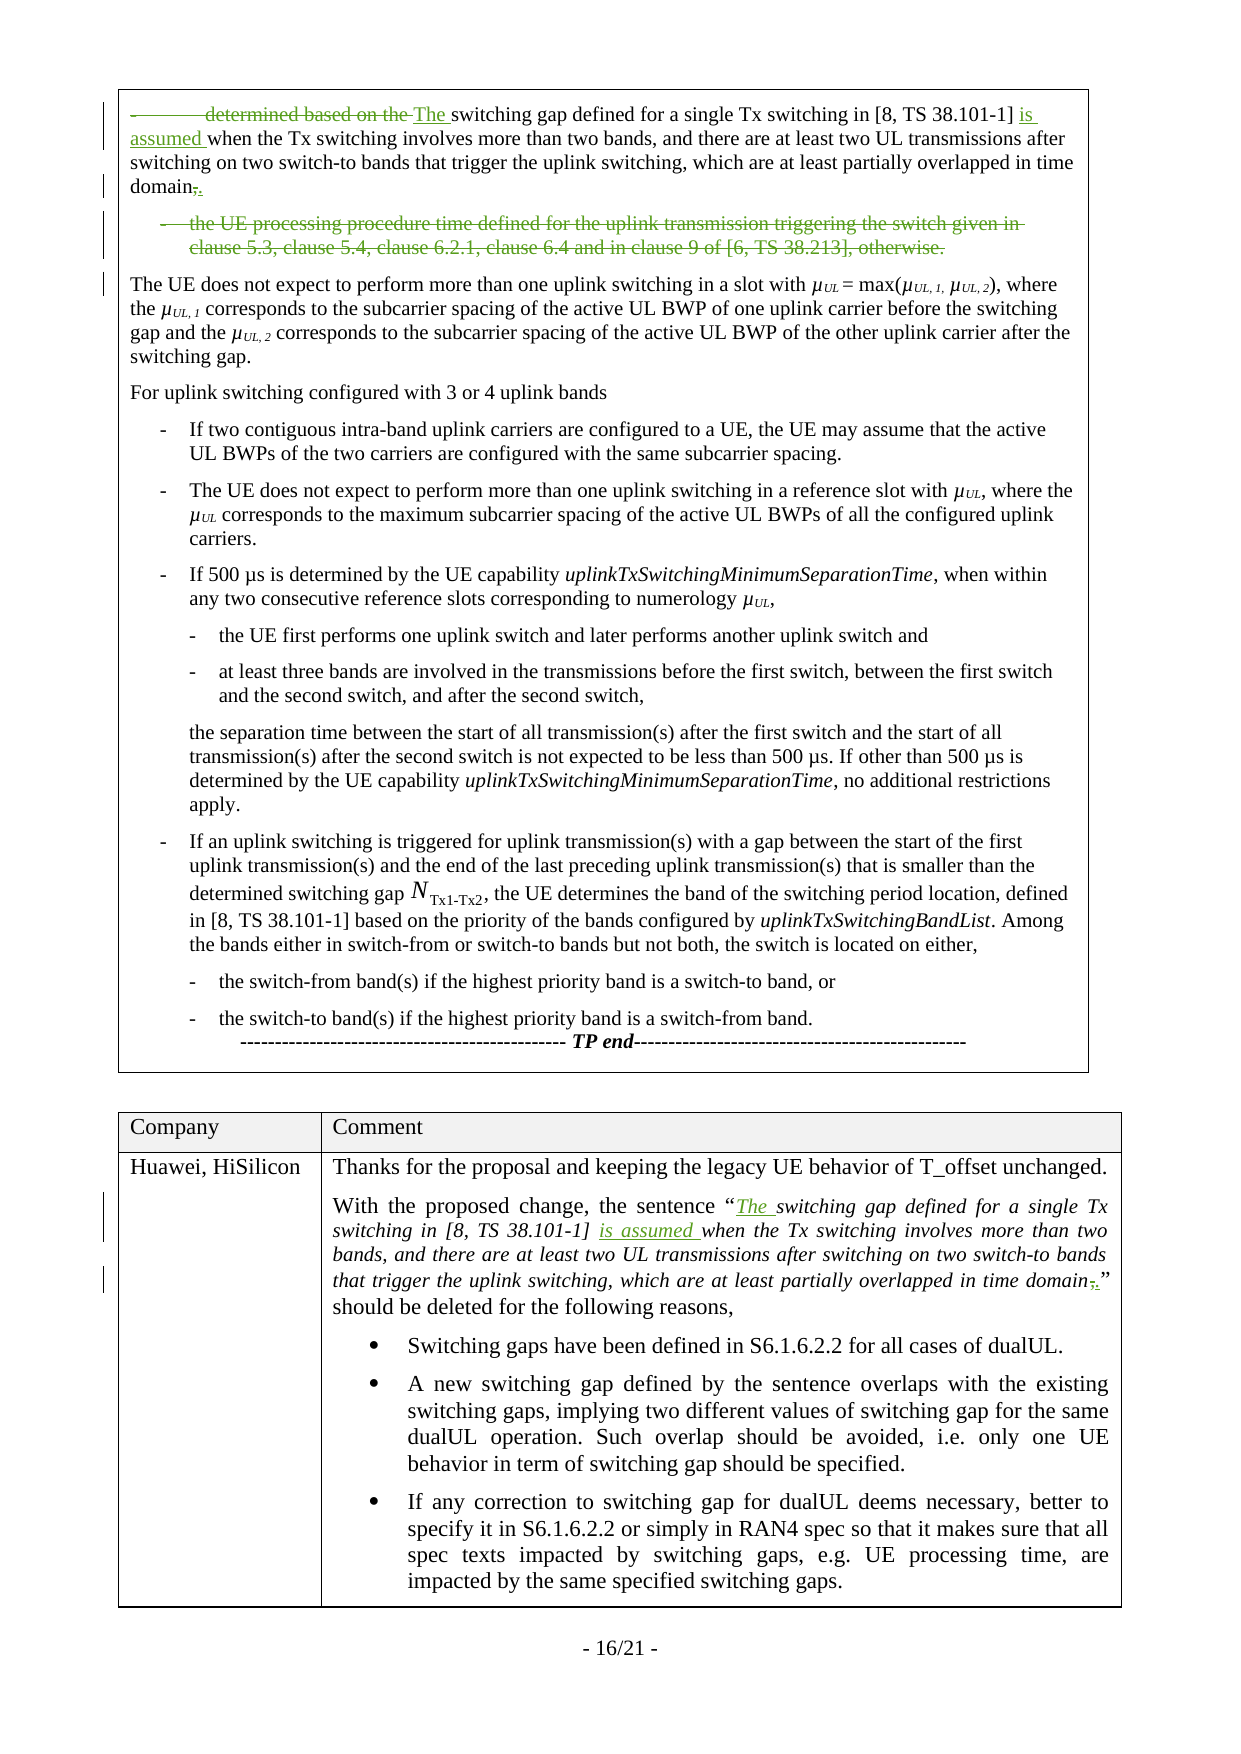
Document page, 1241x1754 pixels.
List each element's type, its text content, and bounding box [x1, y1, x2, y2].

table_cell Thanks for the proposal and keeping the legacy UE behavior of T_offset unchanged. With the proposed change, the sentence “switching gap defined for a single Tx switching in [8, TS 38.101-1] when the Tx switching involves more than two bands, and there are at least two UL transmissions after switching on two switch-to bands that trigger the uplink switching, which are at least partially overlapped in time domain” should be deleted for the following reasons, Switching gaps have been defined in S6.1.6.2.2 for all cases of dualUL. A new switching gap defined by the sentence overlaps with the existing switching gaps, implying two different values of switching gap for the same dualUL operation. Such overlap should be avoided, i.e. only one UE behavior in term of switching gap should be specified. If any correction to switching gap for dualUL deems necessary, better to specify it in S6.1.6.2.2 or simply in RAN4 spec so that it makes sure that all spec texts impacted by switching gaps, e.g. UE processing time, are impacted by the same specified switching gaps. [322, 1153, 1121, 1606]
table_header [119, 90, 1088, 1072]
table_header Comment [322, 1113, 1121, 1152]
table_cell Huawei, HiSilicon [119, 1153, 321, 1606]
table_header Company [119, 1113, 321, 1152]
